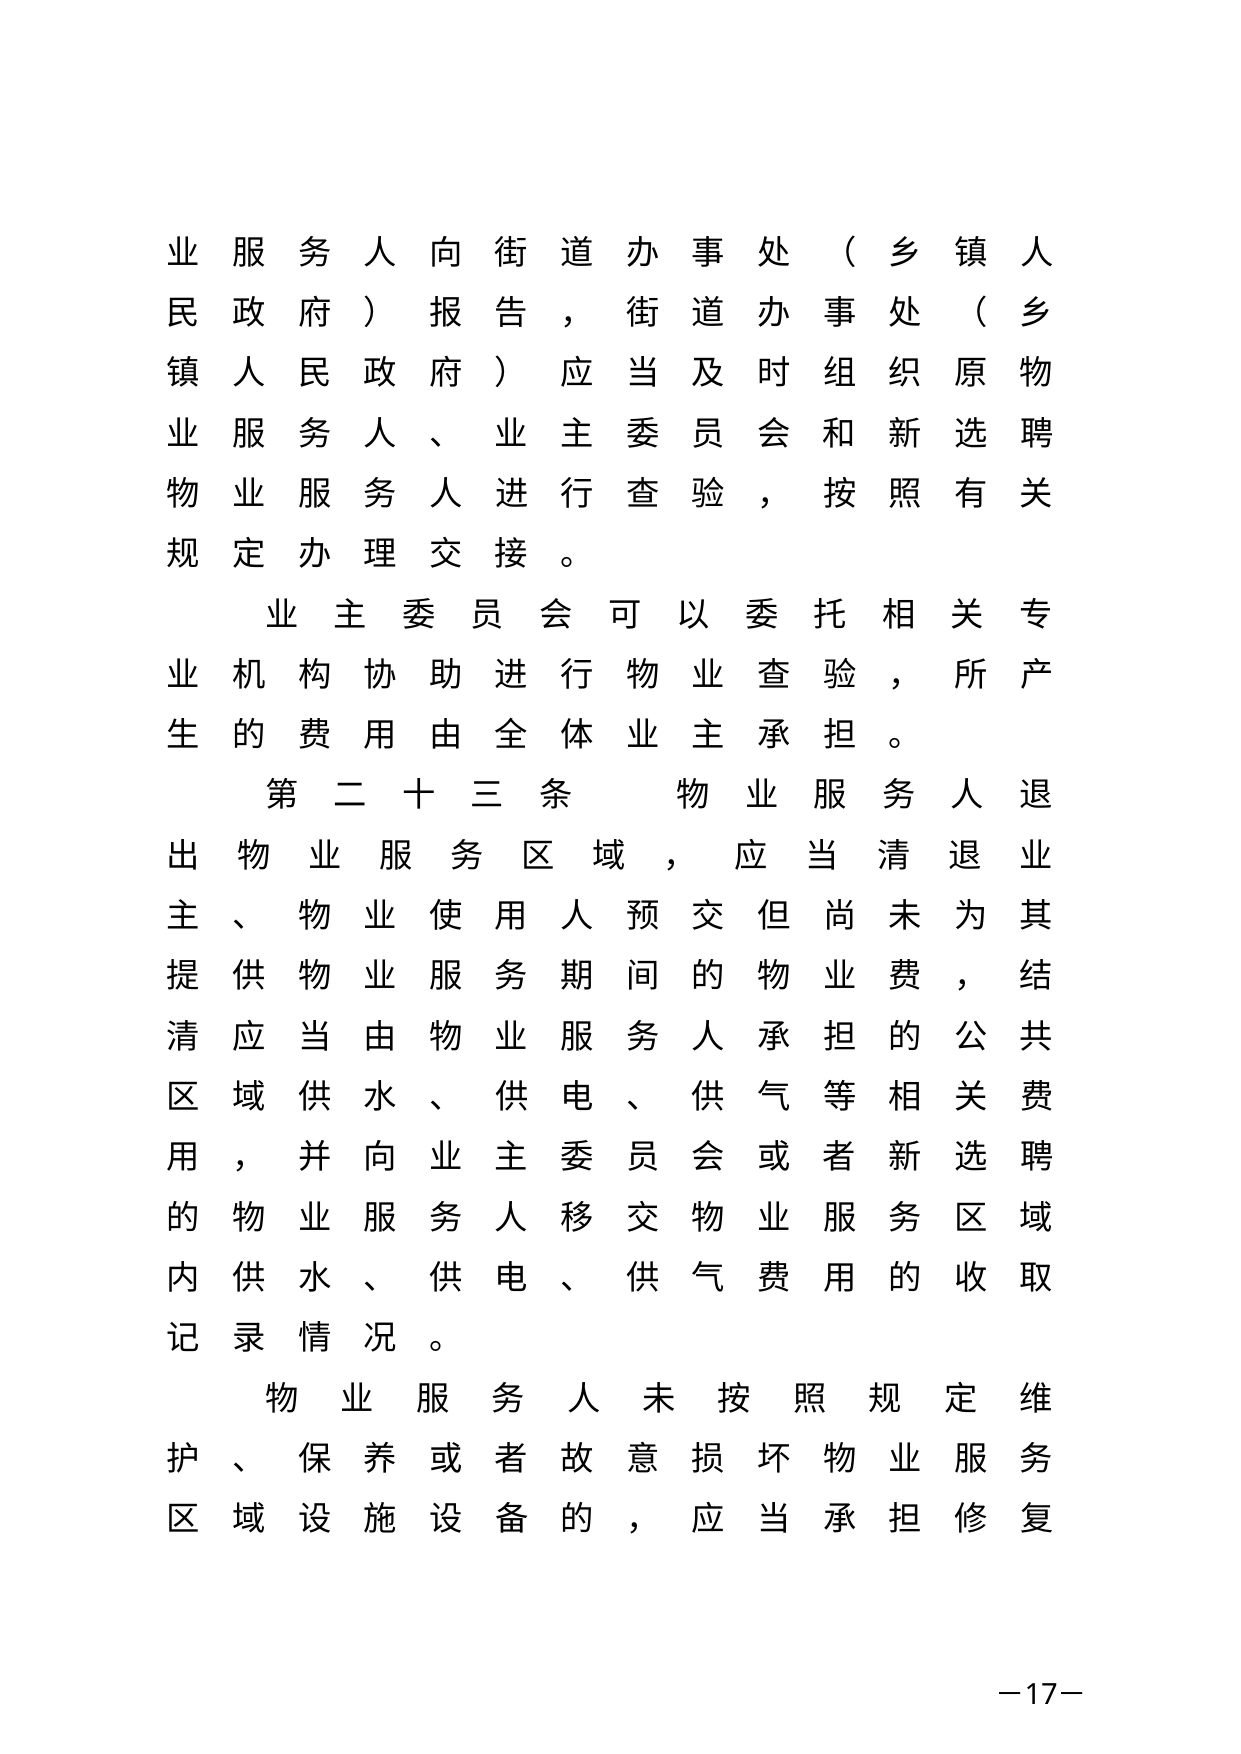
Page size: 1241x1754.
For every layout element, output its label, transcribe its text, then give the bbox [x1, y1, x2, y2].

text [167, 1365, 1085, 1546]
text 第二十三条 物业服务人退出物业服务区域，应当清退业主、物业使用人预交但尚未为其提供物业服务期间的物业费，结清应当由物业服务人承担的公共区域供水、供电、供气等相关费用，并向业主委员会或者新选聘的物业服务人移交物业服务区域内供水、供电、供气费用的收取记录情况。 [167, 762, 1085, 1365]
text 业主委员会可以委托相关专业机构协助进行物业查验，所产生的费用由全体业主承担。 [167, 581, 1085, 762]
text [167, 219, 1085, 581]
